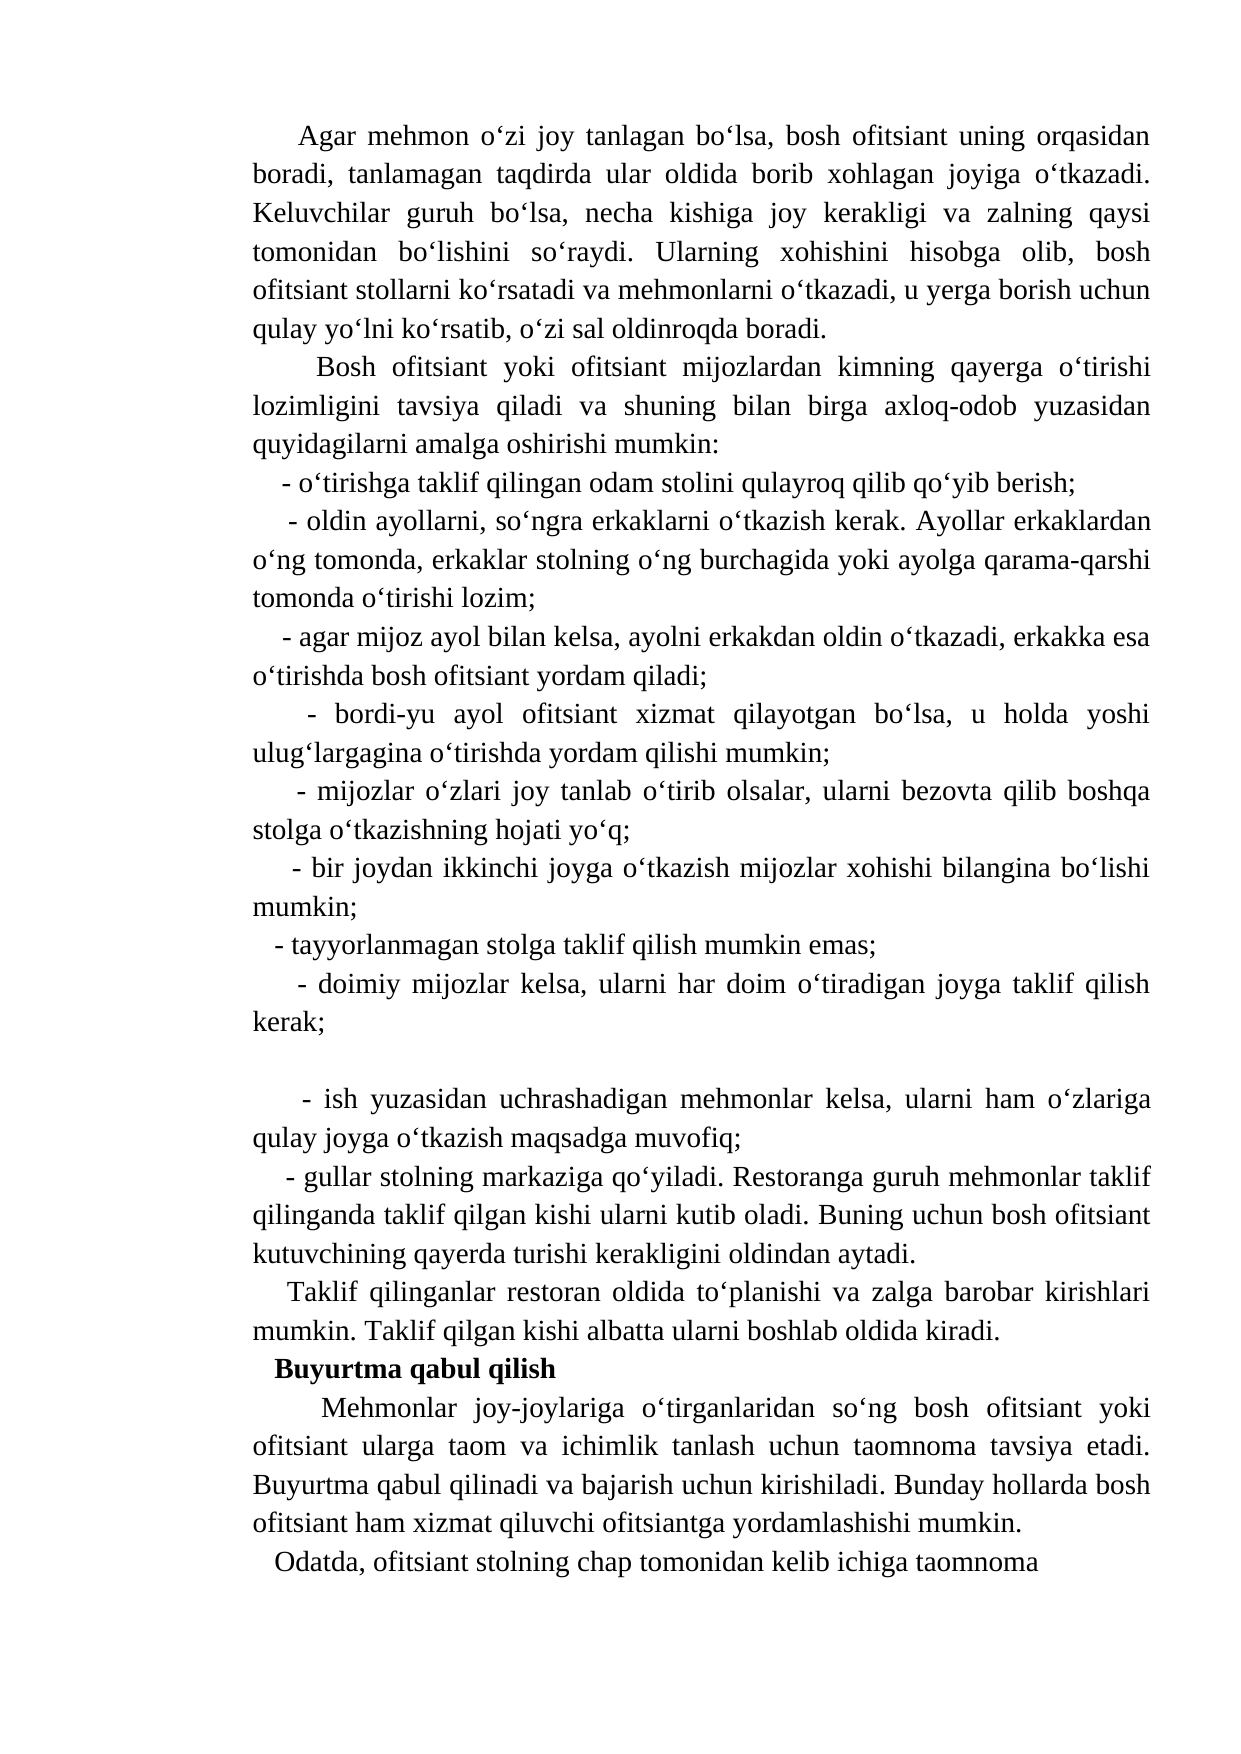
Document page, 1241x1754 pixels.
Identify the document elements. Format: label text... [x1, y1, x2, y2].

list - ish yuzasidan uchrashadigan mehmonlar kelsa, ularni ham o‘zlariga qulay joyga o‘tkazish maqsadga muvofiq; [252, 1082, 1152, 1154]
list Taklif qilinganlar restoran oldida to‘planishi va zalga barobar kirishlari mumkin. Taklif qilgan kishi albatta ularni boshlab oldida kiradi. [252, 1274, 1152, 1346]
list Odatda, ofitsiant stolning chap tomonidan kelib ichiga taomnoma [252, 1544, 1152, 1578]
list - o‘tirishga taklif qilingan odam stolini qulayroq qilib qo‘yib berish; [252, 465, 1152, 498]
list - oldin ayollarni, so‘ngra erkaklarni o‘tkazish kerak. Ayollar erkaklardan o‘ng tomonda, erkaklar stolning o‘ng burchagida yoki ayolga qarama-qarshi tomonda o‘tirishi lozim; [252, 503, 1152, 614]
list - doimiy mijozlar kelsa, ularni har doim o‘tiradigan joyga taklif qilish kerak; [252, 966, 1152, 1038]
list Buyurtma qabul qilish [252, 1351, 1152, 1385]
list - bordi-yu ayol ofitsiant xizmat qilayotgan bo‘lsa, u holda yoshi ulug‘largagina o‘tirishda yordam qilishi mumkin; [252, 696, 1152, 768]
list Mehmonlar joy-joylariga o‘tirganlaridan so‘ng bosh ofitsiant yoki ofitsiant ularga taom va ichimlik tanlash uchun taomnoma tavsiya etadi. Buyurtma qabul qilinadi va bajarish uchun kirishiladi. Bunday hollarda bosh ofitsiant ham xizmat qiluvchi ofitsiantga yordamlashishi mumkin. [252, 1390, 1152, 1539]
list - gullar stolning markaziga qo‘yiladi. Restoranga guruh mehmonlar taklif qilinganda taklif qilgan kishi ularni kutib oladi. Buning uchun bosh ofitsiant kutuvchining qayerda turishi kerakligini oldindan aytadi. [252, 1159, 1152, 1269]
list - bir joydan ikkinchi joyga o‘tkazish mijozlar xohishi bilangina bo‘lishi mumkin; [252, 850, 1152, 922]
list - mijozlar o‘zlari joy tanlab o‘tirib olsalar, ularni bezovta qilib boshqa stolga o‘tkazishning hojati yo‘q; [252, 773, 1152, 845]
list Bosh ofitsiant yoki ofitsiant mijozlardan kimning qayerga o‘tirishi lozimligini tavsiya qiladi va shuning bilan birga axloq-odob yuzasidan quyidagilarni amalga oshirishi mumkin: [252, 349, 1152, 460]
list - tayyorlanmagan stolga taklif qilish mumkin emas; [252, 927, 1152, 961]
list - agar mijoz ayol bilan kelsa, ayolni erkakdan oldin o‘tkazadi, erkakka esa o‘tirishda bosh ofitsiant yordam qiladi; [252, 619, 1152, 691]
list Agar mehmon o‘zi joy tanlagan bo‘lsa, bosh ofitsiant uning orqasidan boradi, tanlamagan taqdirda ular oldida borib xohlagan joyiga o‘tkazadi. Keluvchilar guruh bo‘lsa, necha kishiga joy kerakligi va zalning qaysi tomonidan bo‘lishini so‘raydi. Ularning xohishini hisobga olib, bosh ofitsiant stollarni ko‘rsatadi va mehmonlarni o‘tkazadi, u yerga borish uchun qulay yo‘lni ko‘rsatib, o‘zi sal oldinroqda boradi. [252, 118, 1152, 344]
